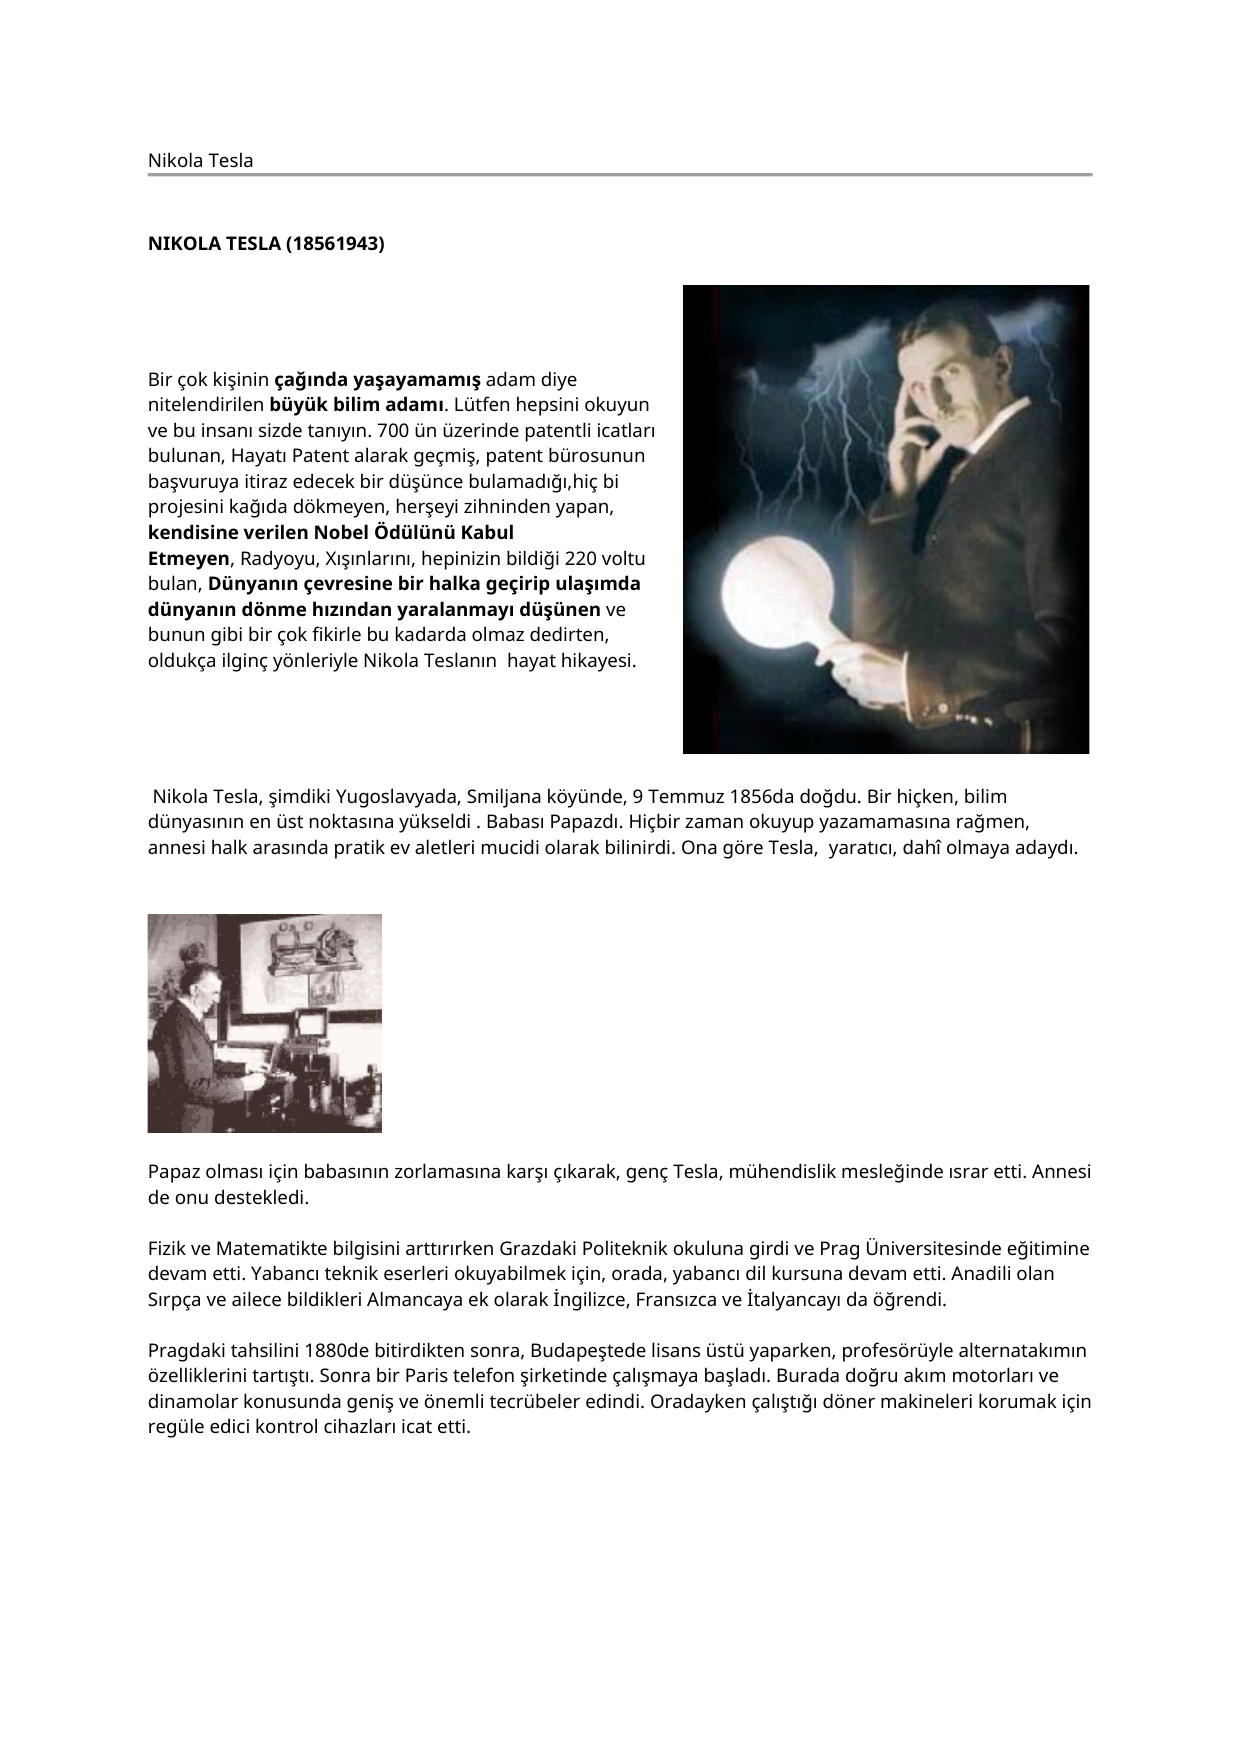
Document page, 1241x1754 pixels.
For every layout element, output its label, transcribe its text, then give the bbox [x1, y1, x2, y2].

text Papaz olması için babasının zorlamasına karşı çıkarak, genç Tesla, mühendislik mesleğinde ısrar etti. Annesi de onu destekledi. Fizik ve Matematikte bilgisini arttırırken Grazdaki Politeknik okuluna girdi ve Prag Üniversitesinde eğitimine devam etti. Yabancı teknik eserleri okuyabilmek için, orada, yabancı dil kursuna devam etti. Anadili olan Sırpça ve ailece bildikleri Almancaya ek olarak İngilizce, Fransızca ve İtalyancayı da öğrendi. [148, 1158, 1093, 1312]
text Pragdaki tahsilini 1880de bitirdikten sonra, Budapeştede lisans üstü yaparken, profesörüyle alternatakımın özelliklerini tartıştı. Sonra bir Paris telefon şirketinde çalışmaya başladı. Burada doğru akım motorları ve dinamolar konusunda geniş ve önemli tecrübeler edindi. Oradayken çalıştığı döner makineleri korumak için regüle edici kontrol cihazları icat etti. [148, 1312, 1093, 1439]
picture [683, 285, 1090, 754]
picture [147, 914, 382, 1133]
table_header Bir çok kişinin çağında yaşayamamış adam diye nitelendirilen büyük bilim adamı. Lütfen hepsini okuyun ve bu insanı sizde tanıyın. 700 ün üzerinde patentli icatları bulunan, Hayatı Patent alarak geçmiş, patent bürosunun başvuruya itiraz edecek bir düşünce bulamadığı,hiç bi projesini kağıda dökmeyen, herşeyi zihninden yapan, kendisine verilen Nobel Ödülünü Kabul Etmeyen, Radyoyu, Xışınlarını, hepinizin bildiği 220 voltu bulan, Dünyanın çevresine bir halka geçirip ulaşımda dünyanın dönme hızından yaralanmayı düşünen ve bunun gibi bir çok fikirle bu kadarda olmaz dedirten, oldukça ilginç yönleriyle Nikola Teslanın hayat hikayesi. [148, 285, 683, 754]
text Nikola Tesla, şimdiki Yugoslavyada, Smiljana köyünde, 9 Temmuz 1856da doğdu. Bir hiçken, bilim dünyasının en üst noktasına yükseldi . Babası Papazdı. Hiçbir zaman okuyup yazamamasına rağmen, annesi halk arasında pratik ev aletleri mucidi olarak bilinirdi. Ona göre Tesla, yaratıcı, dahî olmaya adaydı. [148, 783, 1093, 859]
text NIKOLA TESLA (18561943) [148, 230, 1093, 256]
text Nikola Tesla [148, 148, 1093, 173]
